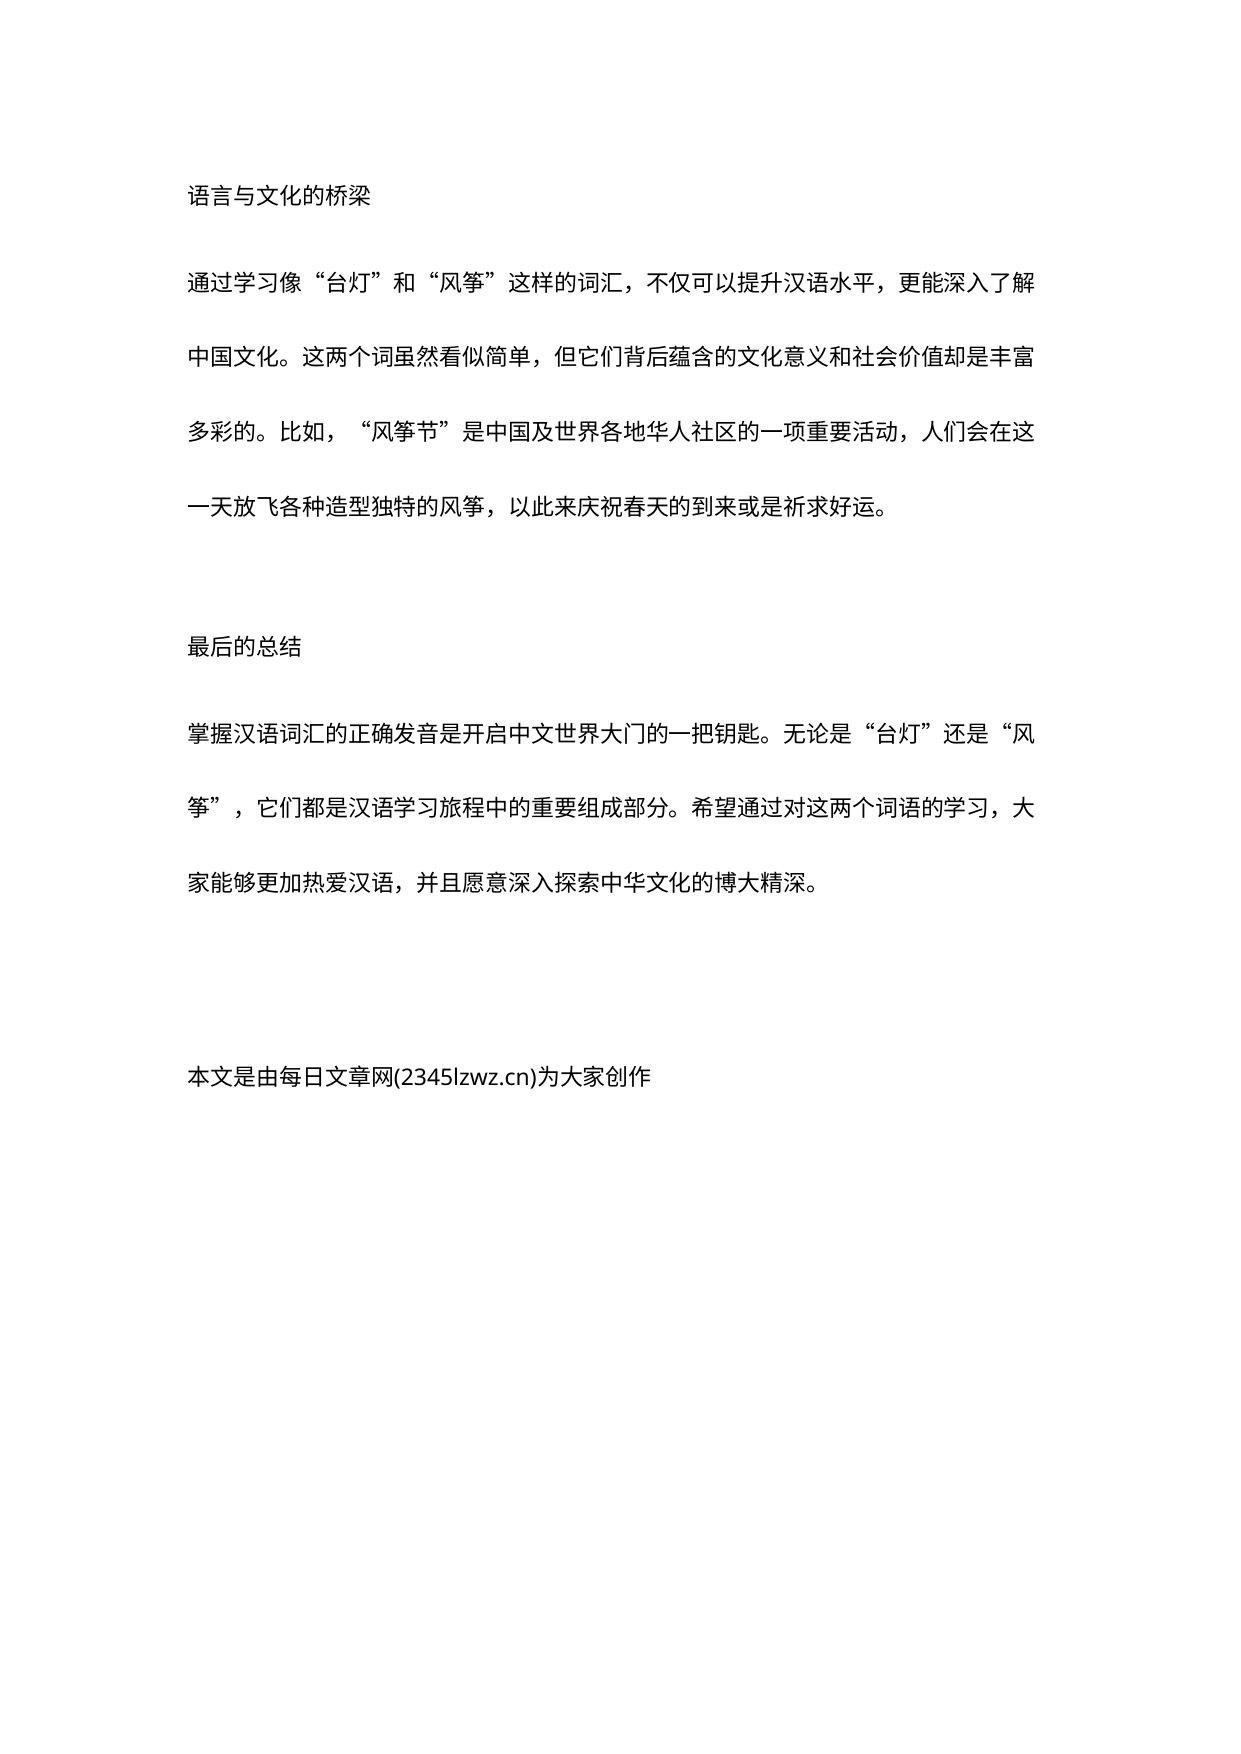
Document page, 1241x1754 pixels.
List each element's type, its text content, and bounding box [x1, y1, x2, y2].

text 通过学习像“台灯”和“风筝”这样的词汇，不仅可以提升汉语水平，更能深入了解中国文化。这两个词虽然看似简单，但它们背后蕴含的文化意义和社会价值却是丰富多彩的。比如，“风筝节”是中国及世界各地华人社区的一项重要活动，人们会在这一天放飞各种造型独特的风筝，以此来庆祝春天的到来或是祈求好运。 [187, 248, 1053, 538]
text 最后的总结 [187, 613, 1053, 678]
text 掌握汉语词汇的正确发音是开启中文世界大门的一把钥匙。无论是“台灯”还是“风筝”，它们都是汉语学习旅程中的重要组成部分。希望通过对这两个词语的学习，大家能够更加热爱汉语，并且愿意深入探索中华文化的博大精深。 [187, 699, 1053, 914]
text 本文是由每日文章网(2345lzwz.cn)为大家创作 [187, 1043, 1053, 1108]
text 语言与文化的桥梁 [187, 162, 1053, 227]
